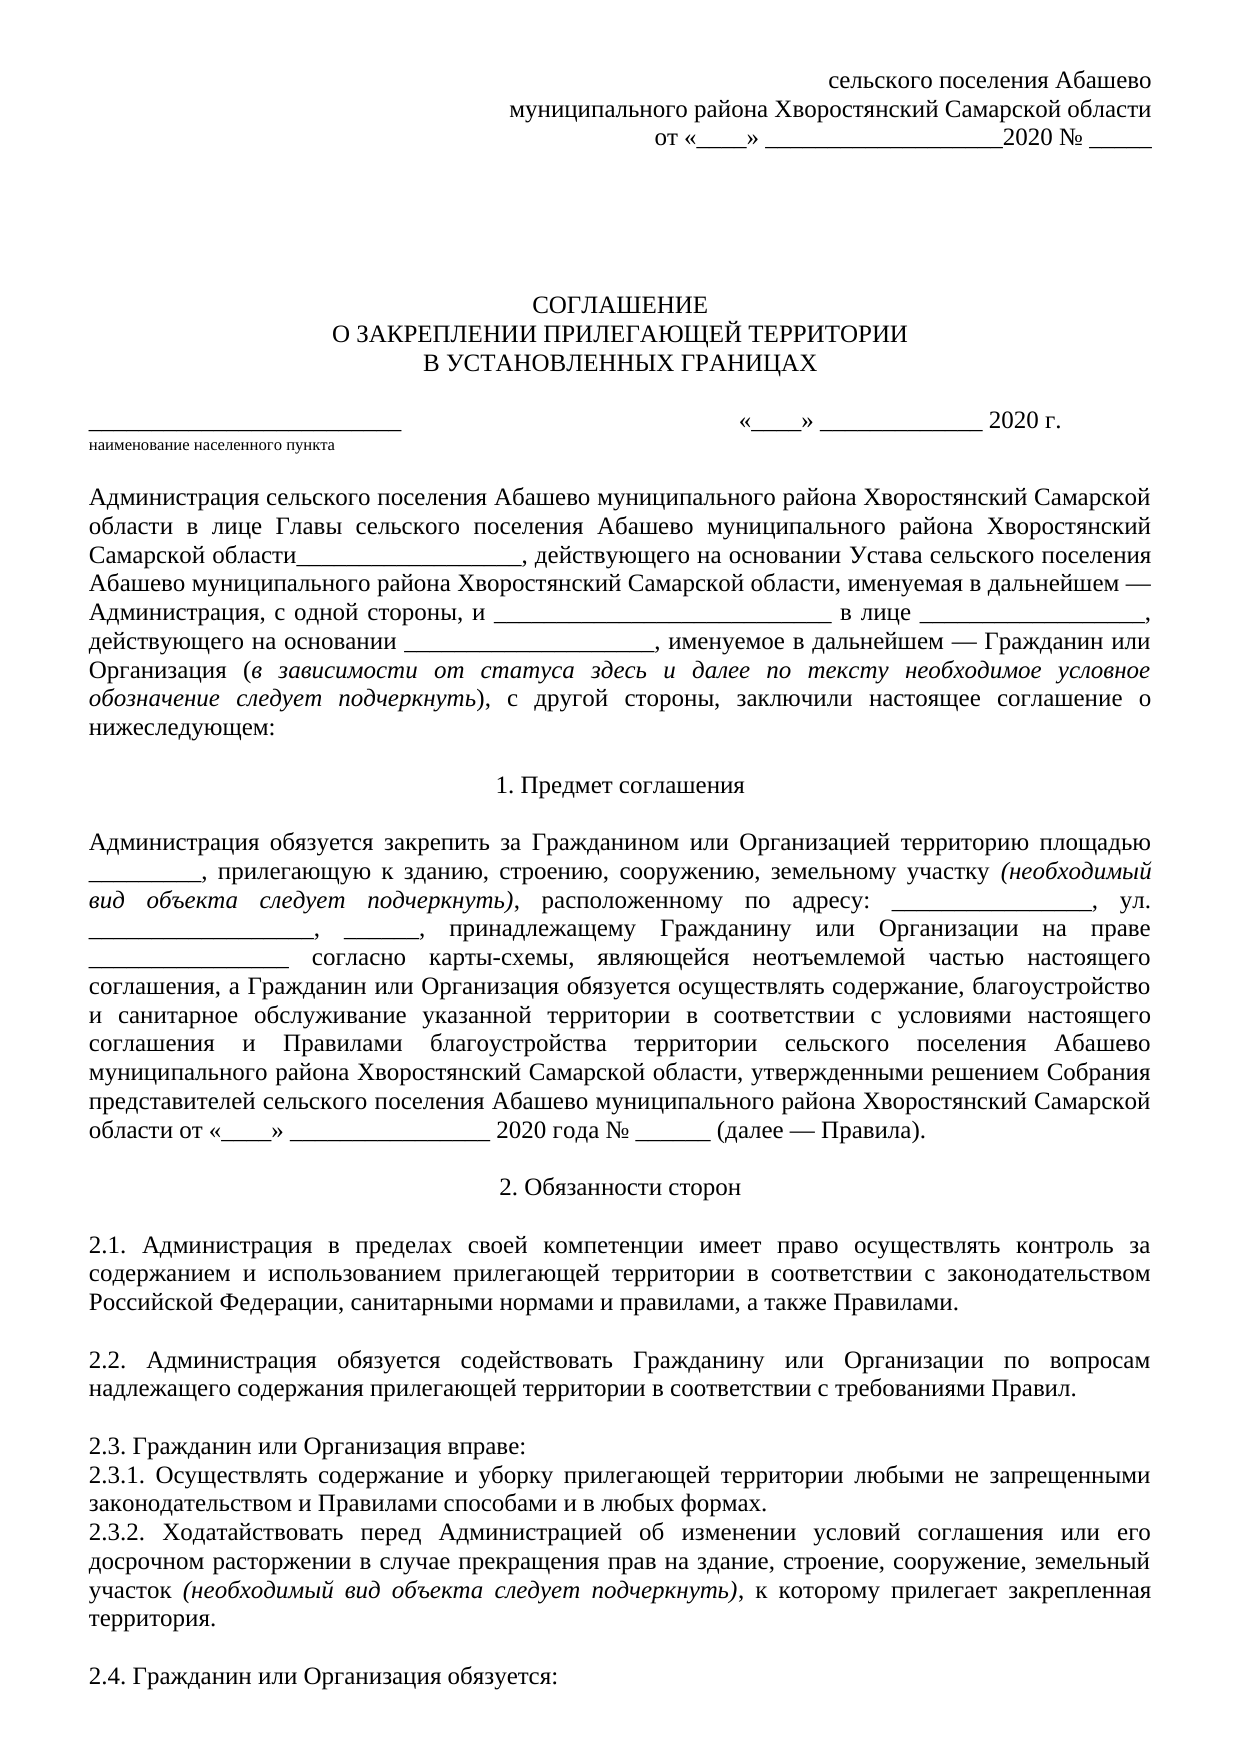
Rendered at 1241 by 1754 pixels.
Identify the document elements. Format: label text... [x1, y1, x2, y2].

text В УСТАНОВЛЕННЫХ ГРАНИЦАХ [89, 348, 1152, 377]
text 2.3.1. Осуществлять содержание и уборку прилегающей территории любыми не запрещенными законодательством и Правилами способами и в любых формах. [89, 1460, 1152, 1517]
text сельского поселения Абашево [89, 65, 1152, 94]
text 2.2. Администрация обязуется содействовать Гражданину или Организации по вопросам надлежащего содержания прилегающей территории в соответствии с требованиями Правил. [89, 1345, 1152, 1402]
text от «____» ___________________2020 № _____ [89, 122, 1152, 151]
text 2.3. Гражданин или Организация вправе: [89, 1431, 1152, 1460]
text Администрация обязуется закрепить за Гражданином или Организацией территорию площадью _________, прилегающую к зданию, строению, сооружению, земельному участку (необходимый вид объекта следует подчеркнуть), расположенному по адресу: ________________, ул. __________________, ______, принадлежащему Гражданину или Организации на праве ________________ согласно карты-схемы, являющейся неотъемлемой частью настоящего соглашения, а Гражданин или Организация обязуется осуществлять содержание, благоустройство и санитарное обслуживание указанной территории в соответствии с условиями настоящего соглашения и Правилами благоустройства территории сельского поселения Абашево муниципального района Хворостянский Самарской области, утвержденными решением Собрания представителей сельского поселения Абашево муниципального района Хворостянский Самарской области от «____» ________________ 2020 года № ______ (далее — Правила). [89, 827, 1152, 1143]
text 2.1. Администрация в пределах своей компетенции имеет право осуществлять контроль за содержанием и использованием прилегающей территории в соответствии с законодательством Российской Федерации, санитарными нормами и правилами, а также Правилами. [89, 1230, 1152, 1316]
text муниципального района Хворостянский Самарской области [89, 94, 1152, 122]
text СОГЛАШЕНИЕ [89, 291, 1152, 319]
text Администрация сельского поселения Абашево муниципального района Хворостянский Самарской области в лице Главы сельского поселения Абашево муниципального района Хворостянский Самарской области__________________, действующего на основании Устава сельского поселения Абашево муниципального района Хворостянский Самарской области, именуемая в дальнейшем — Администрация, с одной стороны, и ___________________________ в лице __________________, действующего на основании ____________________, именуемое в дальнейшем — Гражданин или Организация (в зависимости от статуса здесь и далее по тексту необходимое условное обозначение следует подчеркнуть), с другой стороны, заключили настоящее соглашение о нижеследующем: [89, 482, 1152, 741]
text _________________________ «____» _____________ 2020 г. [89, 406, 1152, 434]
text О ЗАКРЕПЛЕНИИ ПРИЛЕГАЮЩЕЙ ТЕРРИТОРИИ [89, 319, 1152, 348]
text наименование населенного пункта [89, 434, 1152, 453]
text 2.3.2. Ходатайствовать перед Администрацией об изменении условий соглашения или его досрочном расторжении в случае прекращения прав на здание, строение, сооружение, земельный участок (необходимый вид объекта следует подчеркнуть), к которому прилегает закрепленная территория. [89, 1517, 1152, 1632]
text 1. Предмет соглашения [89, 770, 1152, 798]
text 2. Обязанности сторон [89, 1172, 1152, 1201]
text 2.4. Гражданин или Организация обязуется: [89, 1661, 1152, 1690]
